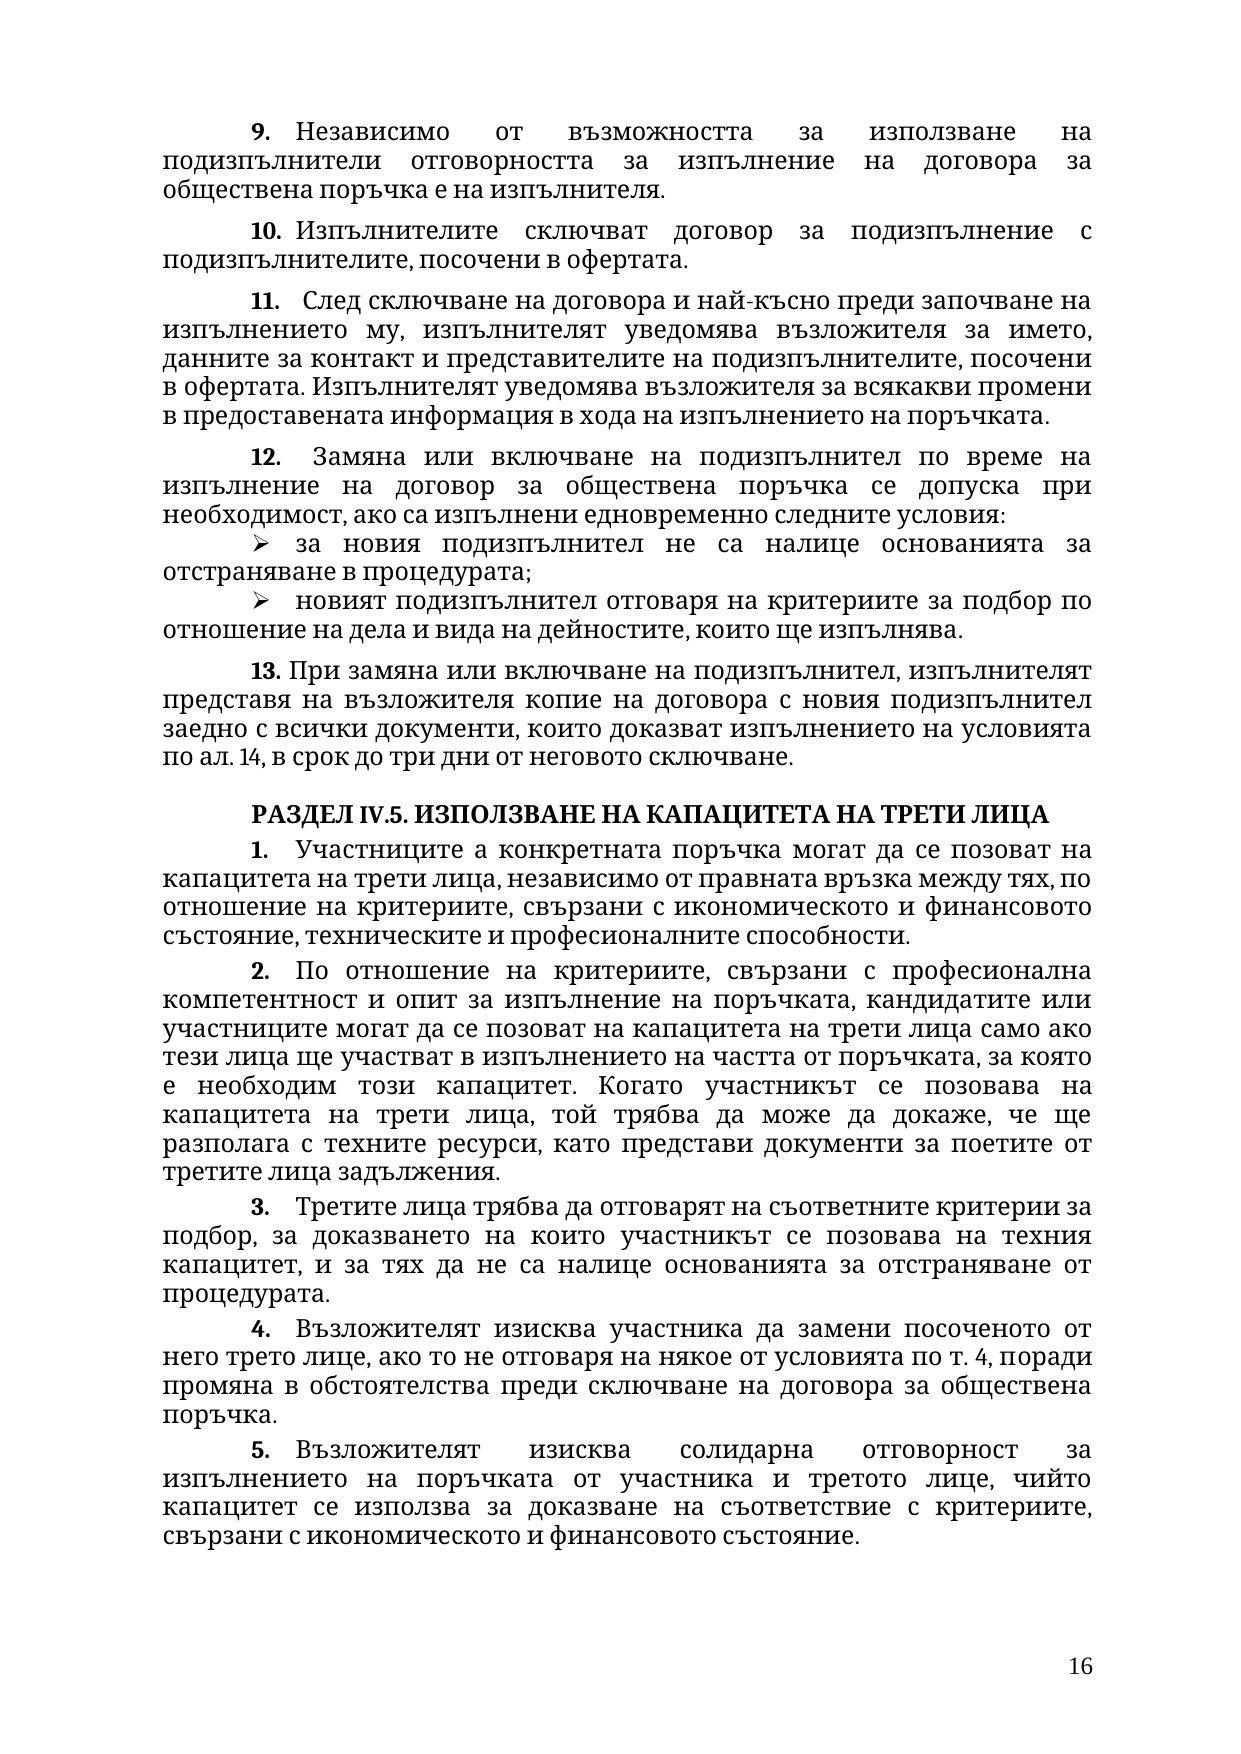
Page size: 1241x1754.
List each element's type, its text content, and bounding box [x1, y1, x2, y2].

text РАЗДЕЛ IV.5. ИЗПОЛЗВАНЕ НА КАПАЦИТЕТА НА ТРЕТИ ЛИЦА [162, 801, 1093, 829]
list Възложителят изисква солидарна отговорност за изпълнението на поръчката от участника и третото лице, чийто капацитет се използва за доказване на съответствие с критериите, свързани с икономическото и финансовото състояние. [162, 1436, 1093, 1551]
list Възложителят изисква участника да замени посоченото от него трето лице, ако то не отговаря на някое от условията по т. 4, поради промяна в обстоятелства преди сключване на договора за обществена поръчка. [162, 1314, 1093, 1429]
list След сключване на договора и най-късно преди започване на изпълнението му, изпълнителят уведомява възложителя за името, данните за контакт и представителите на подизпълнителите, посочени в офертата. Изпълнителят уведомява възложителя за всякакви промени в предоставената информация в хода на изпълнението на поръчката. [162, 287, 1093, 431]
text 13. При замяна или включване на подизпълнител, изпълнителят представя на възложителя копие на договора с новия подизпълнител заедно с всички документи, които доказват изпълнението на условията по ал. 14, в срок до три дни от неговото сключване. [162, 657, 1093, 772]
list Независимо от възможността за използване на подизпълнители отговорността за изпълнение на договора за обществена поръчка е на изпълнителя. [162, 118, 1093, 204]
list Третите лица трябва да отговарят на съответните критерии за подбор, за доказването на които участникът се позовава на техния капацитет, и за тях да не са налице основанията за отстраняване от процедурата. [162, 1193, 1093, 1308]
list Участниците а конкретната поръчка могат да се позоват на капацитета на трети лица, независимо от правната връзка между тях, по отношение на критериите, свързани с икономическото и финансовото състояние, техническите и професионалните способности. [162, 836, 1093, 951]
list Замяна или включване на подизпълнител по време на изпълнение на договор за обществена поръчка се допуска при необходимост, ако са изпълнени едновременно следните условия: [162, 443, 1093, 529]
list Изпълнителите сключват договор за подизпълнение с подизпълнителите, посочени в офертата. [162, 217, 1093, 274]
list По отношение на критериите, свързани с професионална компетентност и опит за изпълнение на поръчката, кандидатите или участниците могат да се позоват на капацитета на трети лица само ако тези лица ще участват в изпълнението на частта от поръчката, за която е необходим този капацитет. Когато участникът се позовава на капацитета на трети лица, той трябва да може да докаже, че ще разполага с техните ресурси, като представи документи за поетите от третите лица задължения. [162, 957, 1093, 1187]
list новият подизпълнител отговаря на критериите за подбор по отношение на дела и вида на дейностите, които ще изпълнява. [162, 587, 1093, 644]
list за новия подизпълнител не са налице основанията за отстраняване в процедурата; [162, 529, 1093, 587]
